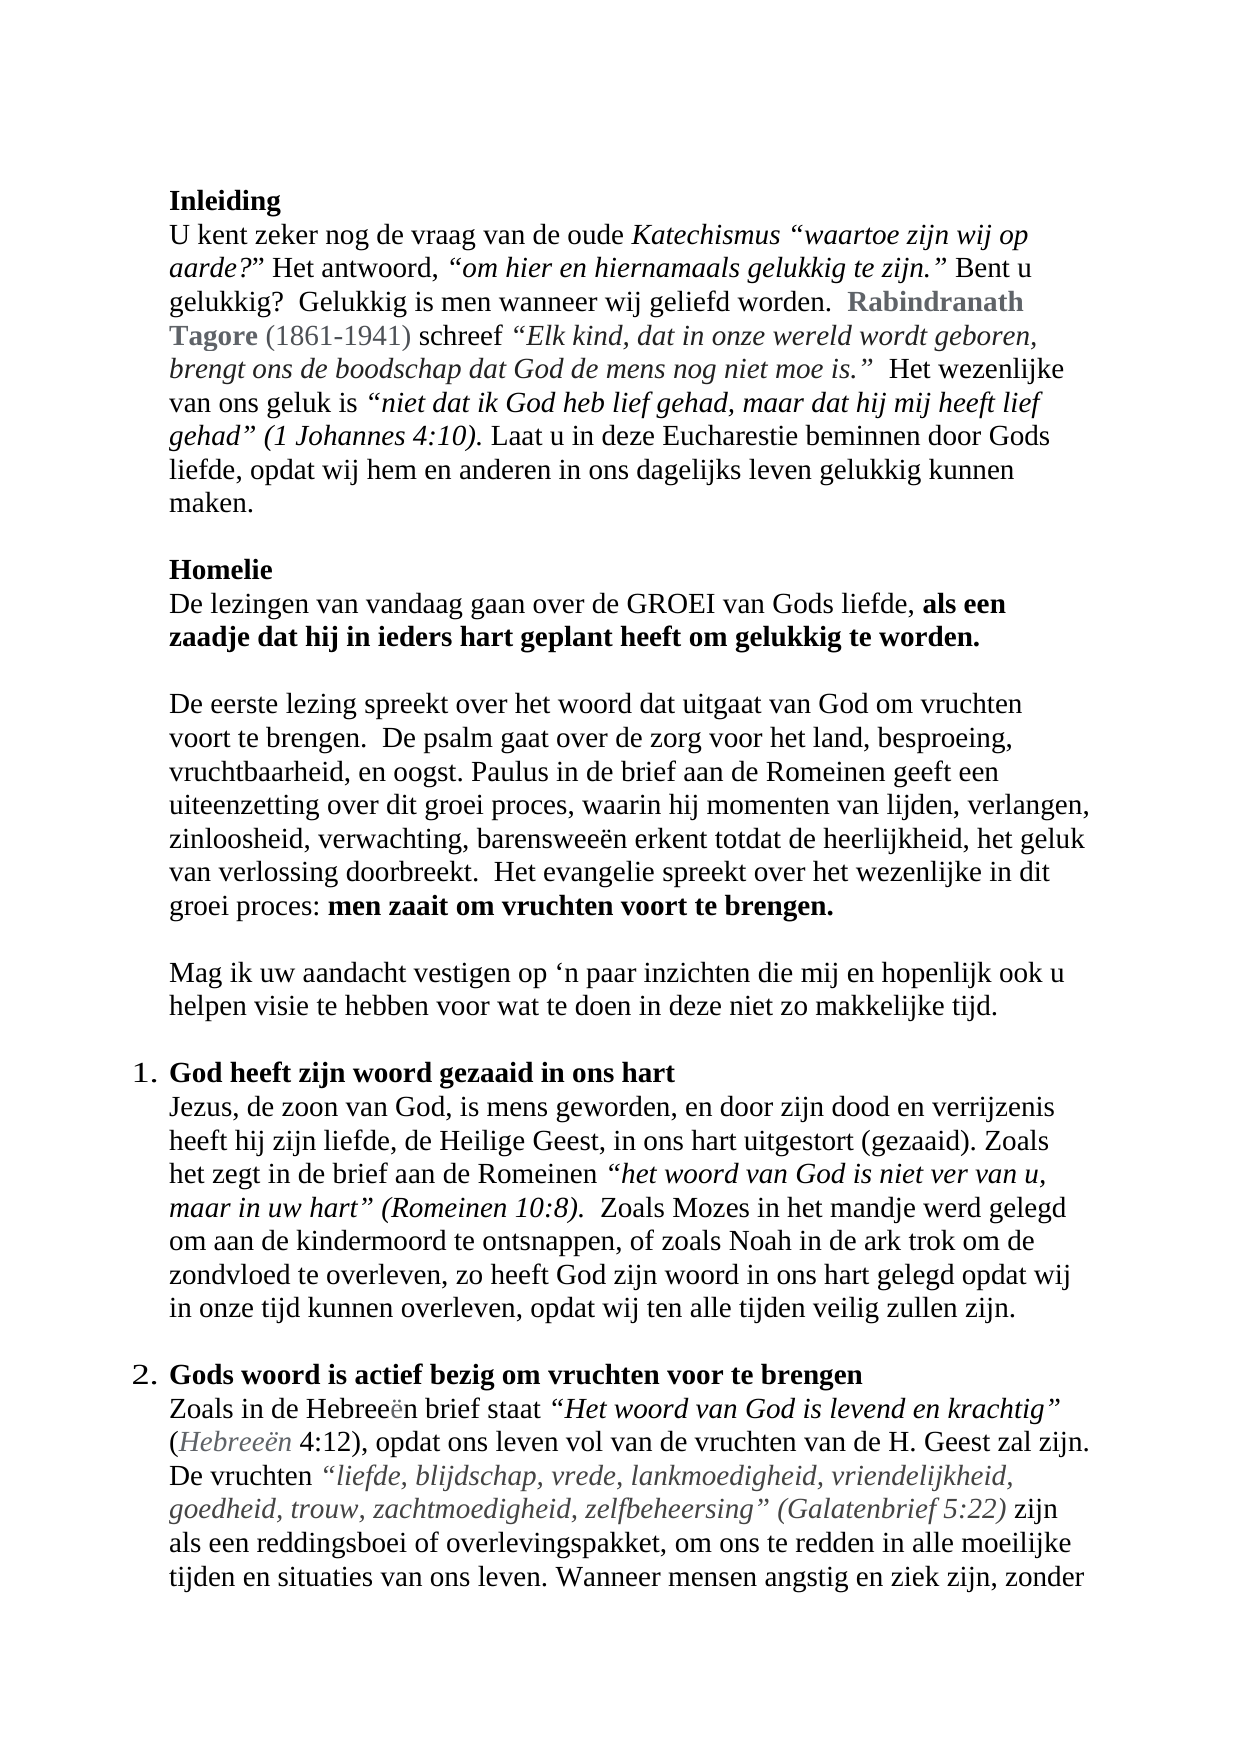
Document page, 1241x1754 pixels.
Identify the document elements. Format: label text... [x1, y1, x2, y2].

text U kent zeker nog de vraag van de oude Katechismus “waartoe zijn wij op aarde?” Het antwoord, “om hier en hiernamaals gelukkig te zijn.” Bent u gelukkig? Gelukkig is men wanneer wij geliefd worden. Rabindranath Tagore (1861-1941) schreef “Elk kind, dat in onze wereld wordt geboren, brengt ons de boodschap dat God de mens nog niet moe is.” Het wezenlijke van ons geluk is “niet dat ik God heb lief gehad, maar dat hij mij heeft lief gehad” (1 Johannes 4:10). Laat u in deze Eucharestie beminnen door Gods liefde, opdat wij hem en anderen in ons dagelijks leven gelukkig kunnen maken. [169, 217, 1090, 519]
text De lezingen van vandaag gaan over de GROEI van Gods liefde, als een zaadje dat hij in ieders hart geplant heeft om gelukkig te worden. [169, 586, 1090, 653]
text Mag ik uw aandacht vestigen op ‘n paar inzichten die mij en hopenlijk ook u helpen visie te hebben voor wat te doen in deze niet zo makkelijke tijd. [169, 955, 1090, 1022]
list God heeft zijn woord gezaaid in ons hart [131, 1056, 1090, 1089]
text Jezus, de zoon van God, is mens geworden, en door zijn dood en verrijzenis heeft hij zijn liefde, de Heilige Geest, in ons hart uitgestort (gezaaid). Zoals het zegt in de brief aan de Romeinen “het woord van God is niet ver van u, maar in uw hart” (Romeinen 10:8). Zoals Mozes in het mandje werd gelegd om aan de kindermoord te ontsnappen, of zoals Noah in de ark trok om de zondvloed te overleven, zo heeft God zijn woord in ons hart gelegd opdat wij in onze tijd kunnen overleven, opdat wij ten alle tijden veilig zullen zijn. [169, 1089, 1090, 1324]
text Inleiding [169, 183, 1090, 217]
list Gods woord is actief bezig om vruchten voor te brengen [131, 1357, 1090, 1391]
text De eerste lezing spreekt over het woord dat uitgaat van God om vruchten voort te brengen. De psalm gaat over de zorg voor het land, besproeing, vruchtbaarheid, en oogst. Paulus in de brief aan de Romeinen geeft een uiteenzetting over dit groei proces, waarin hij momenten van lijden, verlangen, zinloosheid, verwachting, barensweeën erkent totdat de heerlijkheid, het geluk van verlossing doorbreekt. Het evangelie spreekt over het wezenlijke in dit groei proces: men zaait om vruchten voort te brengen. [169, 687, 1090, 921]
text Homelie [169, 552, 1090, 586]
